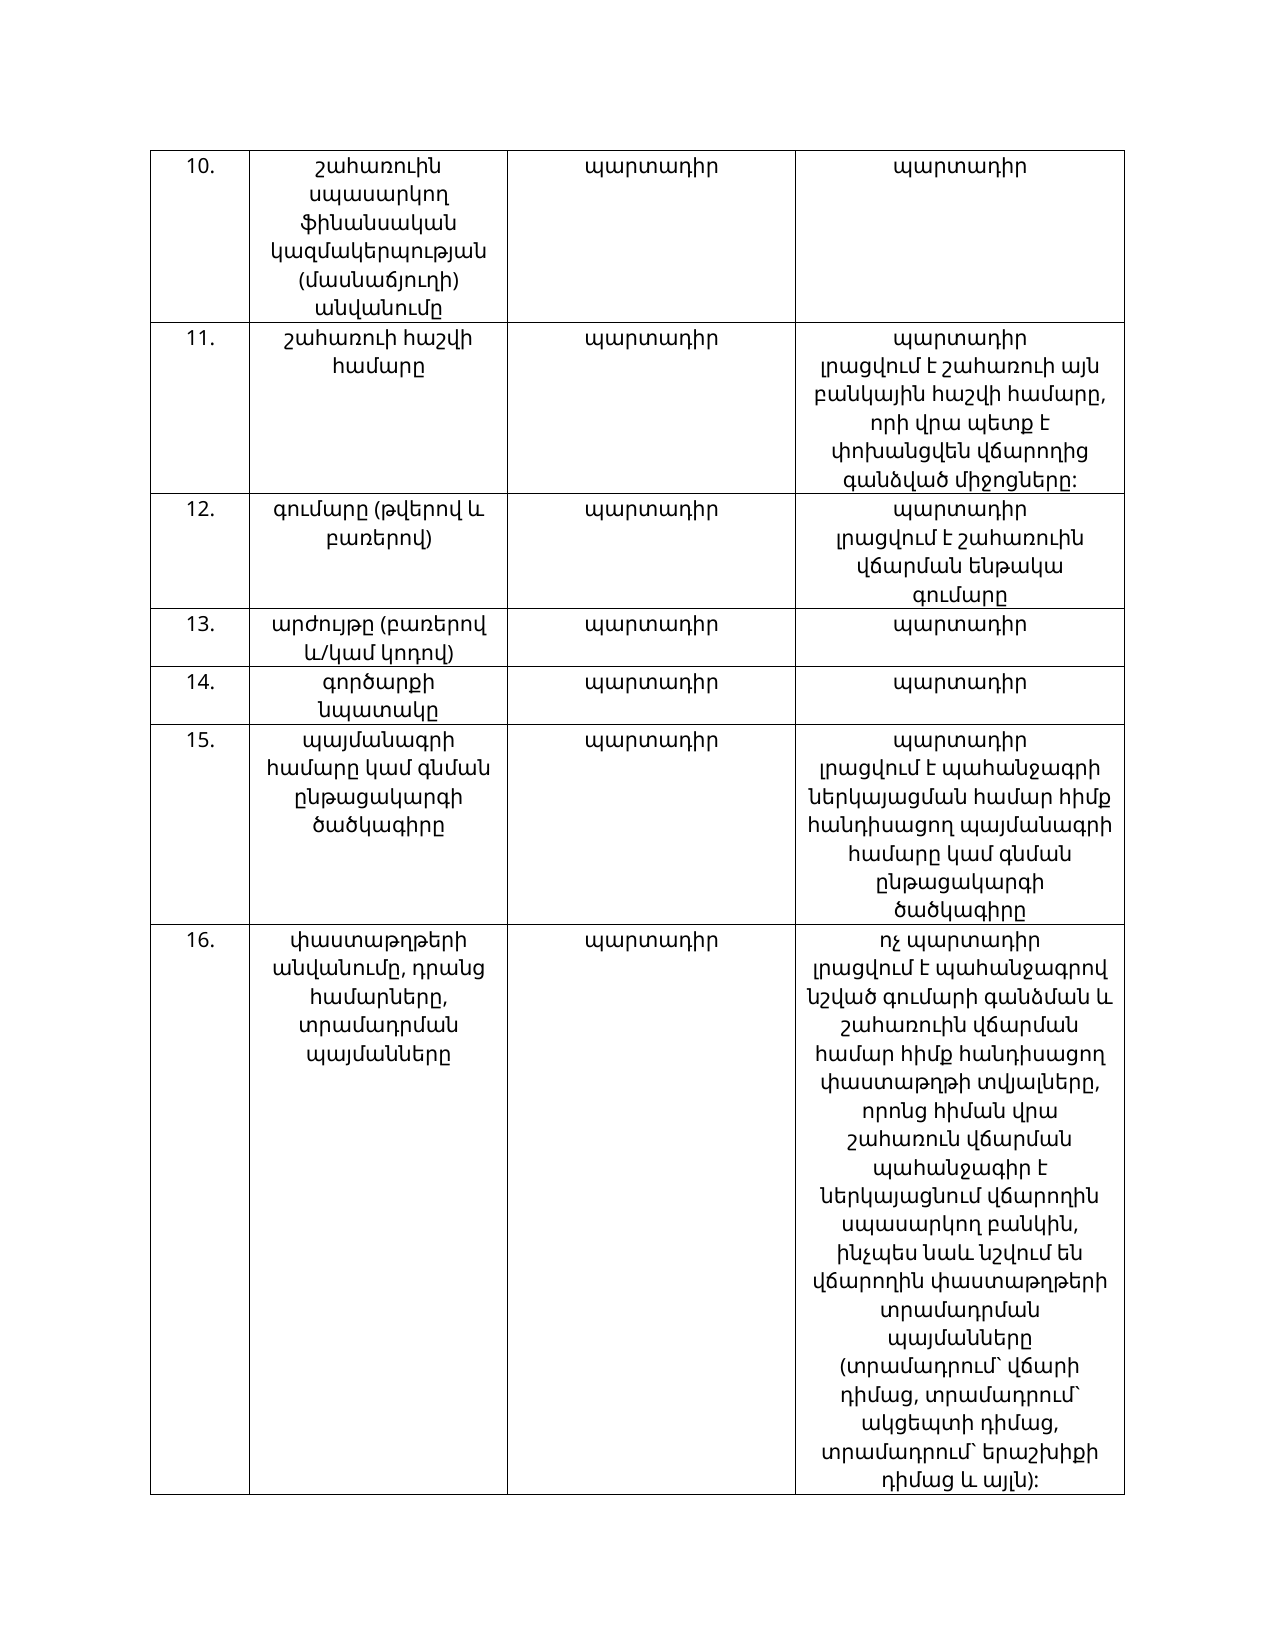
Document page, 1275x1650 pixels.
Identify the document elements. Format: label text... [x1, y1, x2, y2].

table_cell պարտադիր [508, 925, 795, 1494]
table_cell պարտադիր լրացվում է շահառուի այն բանկային հաշվի համարը, որի վրա պետք է փոխանցվեն վճարողից գանձված միջոցները: [796, 323, 1124, 493]
table_cell 13. [151, 609, 249, 666]
table_cell գումարը (թվերով և բառերով) [250, 494, 507, 608]
table_cell պարտադիր [508, 609, 795, 666]
table_cell պարտադիր [508, 667, 795, 724]
table_cell գործարքի նպատակը [250, 667, 507, 724]
table_cell 11. [151, 323, 249, 493]
table_cell 15. [151, 725, 249, 924]
table_cell պարտադիր [508, 494, 795, 608]
table_cell պարտադիր [796, 151, 1124, 322]
table_cell պարտադիր լրացվում է պահանջագրի ներկայացման համար հիմք հանդիսացող պայմանագրի համարը կամ գնման ընթացակարգի ծածկագիրը [796, 725, 1124, 924]
table_cell պարտադիր լրացվում է շահառուին վճարման ենթակա գումարը [796, 494, 1124, 608]
table_cell փաստաթղթերի անվանումը, դրանց համարները, տրամադրման պայմանները [250, 925, 507, 1494]
table_cell շահառուին սպասարկող ֆինանսական կազմակերպության (մասնաճյուղի) անվանումը [250, 151, 507, 322]
table_cell շահառուի հաշվի համարը [250, 323, 507, 493]
table_cell պարտադիր [508, 323, 795, 493]
table_cell պարտադիր [508, 725, 795, 924]
table_cell ոչ պարտադիր լրացվում է պահանջագրով նշված գումարի գանձման և շահառուին վճարման համար հիմք հանդիսացող փաստաթղթի տվյալները, որոնց հիման վրա շահառուն վճարման պահանջագիր է ներկայացնում վճարողին սպասարկող բանկին, ինչպես նաև նշվում են վճարողին փաստաթղթերի տրամադրման պայմանները (տրամադրում` վճարի դիմաց, տրամադրում` ակցեպտի դիմաց, տրամադրում` երաշխիքի դիմաց և այլն): [796, 925, 1124, 1494]
table_cell պարտադիր [796, 667, 1124, 724]
table_cell 14. [151, 667, 249, 724]
table_cell պարտադիր [508, 151, 795, 322]
table_cell պայմանագրի համարը կամ գնման ընթացակարգի ծածկագիրը [250, 725, 507, 924]
table_cell 16. [151, 925, 249, 1494]
table_cell 10. [151, 151, 249, 322]
table_cell պարտադիր [796, 609, 1124, 666]
table_cell արժույթը (բառերով և/կամ կոդով) [250, 609, 507, 666]
table_cell 12. [151, 494, 249, 608]
